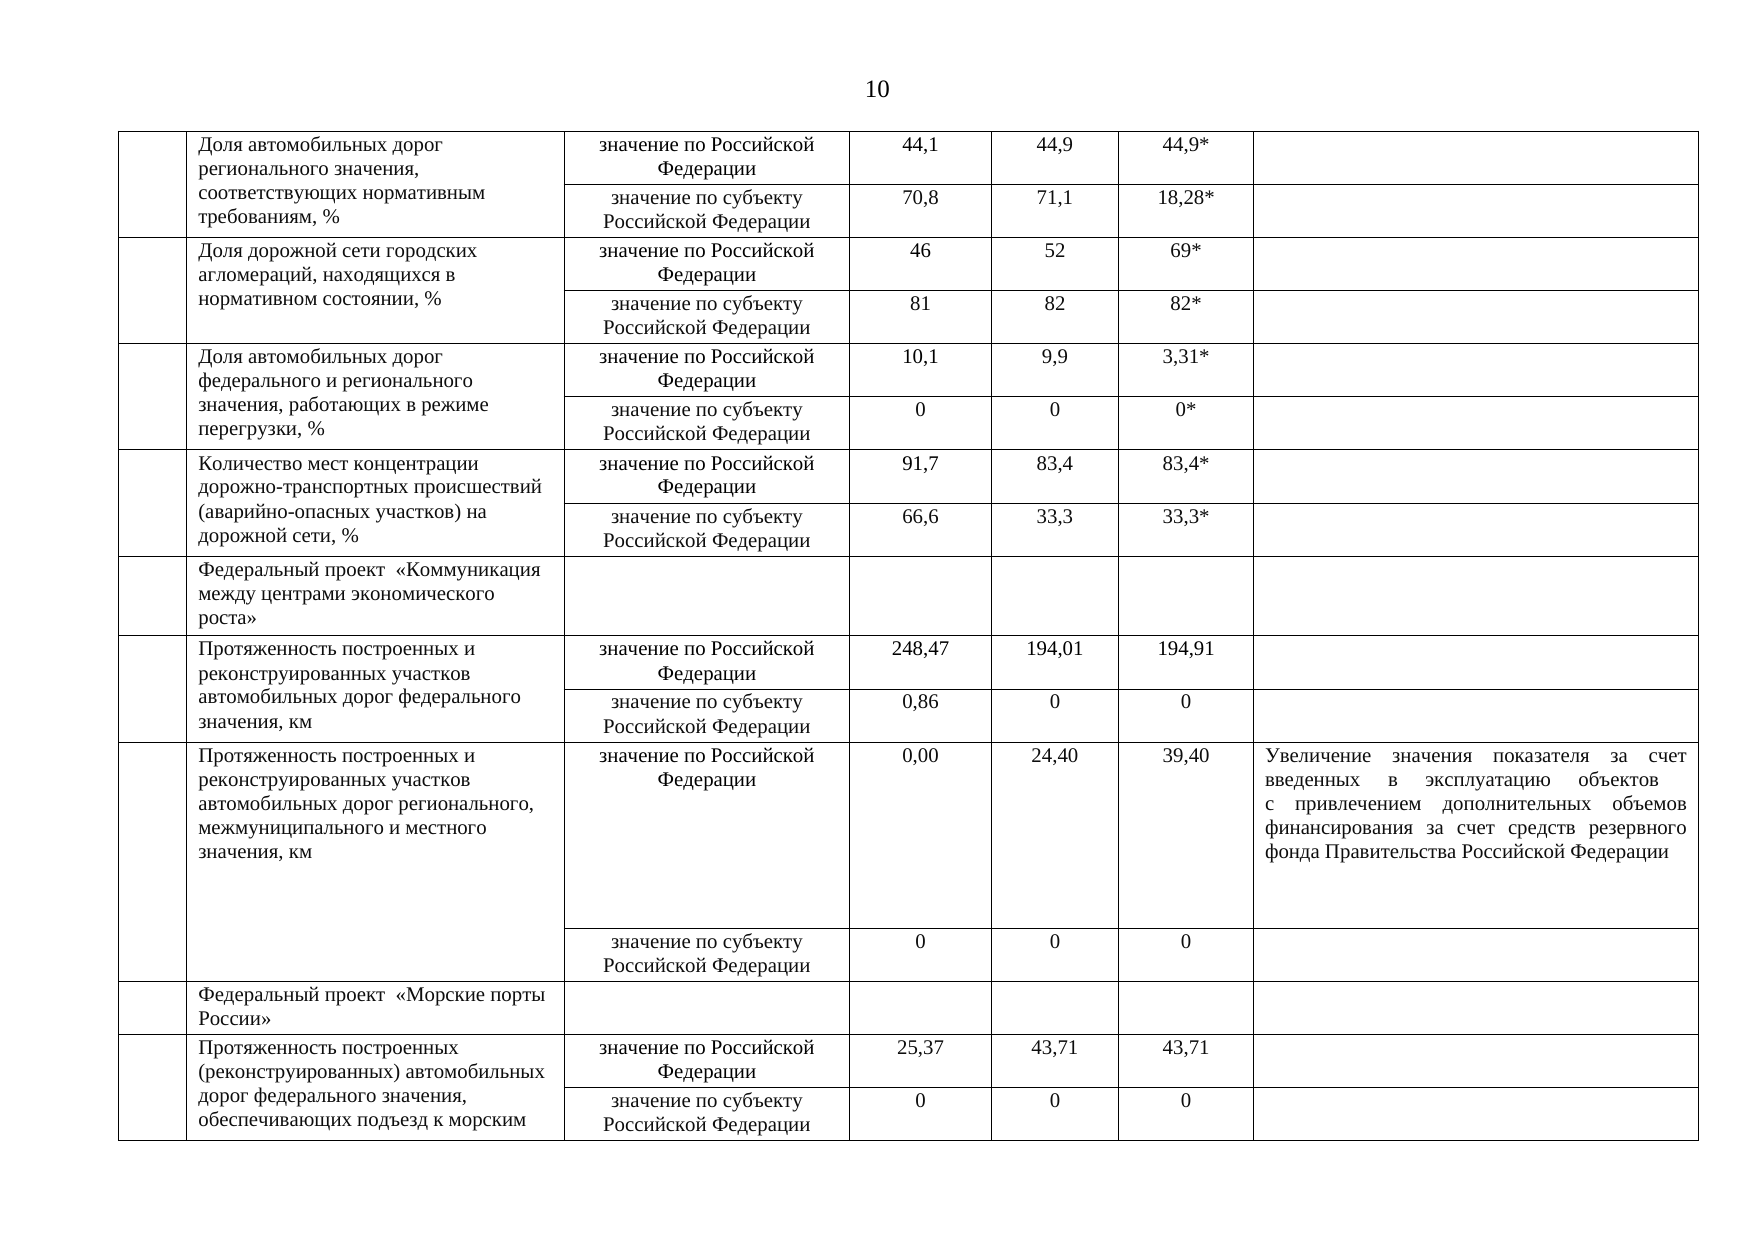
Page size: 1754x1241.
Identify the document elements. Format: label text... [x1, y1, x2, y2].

table_cell Количество мест концентрации дорожно-транспортных происшествий (аварийно-опасных участков) на дорожной сети, % [187, 450, 564, 556]
table_cell значение по Российской Федерации [565, 1035, 849, 1087]
table_cell 9,9 [992, 344, 1118, 396]
table_cell 0 [992, 1088, 1118, 1140]
table_cell 82 [992, 291, 1118, 343]
table_cell значение по Российской Федерации [565, 636, 849, 688]
table_cell Доля автомобильных дорог федерального и регионального значения, работающих в режиме перегрузки, % [187, 344, 564, 449]
table_cell [119, 982, 186, 1034]
table_cell Доля дорожной сети городских агломераций, находящихся в нормативном состоянии, % [187, 238, 564, 343]
table_cell 0,86 [850, 690, 991, 742]
table_cell [1254, 1035, 1698, 1087]
table_cell [850, 982, 991, 1034]
table_cell 70,8 [850, 185, 991, 237]
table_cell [565, 1088, 849, 1140]
table_cell значение по Российской Федерации [565, 450, 849, 502]
table_cell значение по субъекту Российской Федерации [565, 397, 849, 449]
table_cell [119, 344, 186, 449]
table_cell 0 [1119, 929, 1253, 981]
table_cell 0 [850, 929, 991, 981]
table_cell значение по Российской Федерации [565, 344, 849, 396]
table_cell [119, 636, 186, 742]
table_cell [1254, 344, 1698, 396]
table_cell 0* [1119, 397, 1253, 449]
table_cell 25,37 [850, 1035, 991, 1087]
table_cell 71,1 [992, 185, 1118, 237]
table_cell Федеральный проект «Морские порты России» [187, 982, 564, 1034]
table_cell 44,1 [850, 132, 991, 184]
table_cell [1119, 982, 1253, 1034]
table_cell 43,71 [1119, 1035, 1253, 1087]
table_cell 194,01 [992, 636, 1118, 688]
table_cell 10,1 [850, 344, 991, 396]
table_cell [1254, 982, 1698, 1034]
table_cell [1254, 636, 1698, 688]
table_cell 91,7 [850, 450, 991, 502]
table_cell 194,91 [1119, 636, 1253, 688]
table_cell [1254, 557, 1698, 635]
table_cell Увеличение значения показателя за счет введенных в эксплуатацию объектов с привлечением дополнительных объемов финансирования за счет средств резервного фонда Правительства Российской Федерации [1254, 743, 1698, 927]
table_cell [565, 185, 849, 237]
table_cell 0 [850, 1088, 991, 1140]
table_cell 0 [992, 397, 1118, 449]
table_cell [119, 743, 186, 981]
table_cell [1254, 929, 1698, 981]
table_cell Доля автомобильных дорог регионального значения, соответствующих нормативным требованиям, % [187, 132, 564, 237]
table_cell 46 [850, 238, 991, 290]
table_cell [565, 982, 849, 1034]
table_cell Федеральный проект «Коммуникация между центрами экономического роста» [187, 557, 564, 635]
table_cell 18,28* [1119, 185, 1253, 237]
table_cell 33,3* [1119, 504, 1253, 556]
table_cell [565, 557, 849, 635]
table_cell значение по Российской Федерации [565, 238, 849, 290]
table_cell [119, 238, 186, 343]
table_cell 0 [992, 929, 1118, 981]
table_cell значение по Российской Федерации [565, 743, 849, 927]
table_cell [119, 1035, 186, 1140]
table_cell [1254, 132, 1698, 184]
table_cell 248,47 [850, 636, 991, 688]
table_cell значение по субъекту Российской Федерации [565, 690, 849, 742]
table_cell [992, 557, 1118, 635]
table_cell 0 [1119, 1088, 1253, 1140]
table_cell [1254, 1088, 1698, 1140]
table_cell 0,00 [850, 743, 991, 927]
table_cell [119, 132, 186, 237]
table_cell 44,9 [992, 132, 1118, 184]
table_cell 81 [850, 291, 991, 343]
table_cell [1254, 397, 1698, 449]
table_cell [1254, 504, 1698, 556]
table_cell 24,40 [992, 743, 1118, 927]
table_cell [1119, 557, 1253, 635]
table_cell 69* [1119, 238, 1253, 290]
table_cell 33,3 [992, 504, 1118, 556]
table_cell 52 [992, 238, 1118, 290]
table_cell значение по субъекту Российской Федерации [565, 291, 849, 343]
table_cell 3,31* [1119, 344, 1253, 396]
table_cell [992, 982, 1118, 1034]
table_cell 44,9* [1119, 132, 1253, 184]
table_cell 66,6 [850, 504, 991, 556]
table_cell значение по субъекту Российской Федерации [565, 504, 849, 556]
table_cell Протяженность построенных и реконструированных участков автомобильных дорог регионального, межмуниципального и местного значения, км [187, 743, 564, 981]
table_cell [1254, 238, 1698, 290]
table_cell [1254, 291, 1698, 343]
table_cell [1254, 450, 1698, 502]
table_cell [1254, 185, 1698, 237]
table_cell [850, 557, 991, 635]
table_cell 82* [1119, 291, 1253, 343]
table_cell [119, 557, 186, 635]
table_cell значение по Российской Федерации [565, 132, 849, 184]
table_cell 0 [850, 397, 991, 449]
table_cell значение по субъекту Российской Федерации [565, 929, 849, 981]
table_cell [1254, 690, 1698, 742]
table_cell 83,4* [1119, 450, 1253, 502]
table_cell Протяженность построенных и реконструированных участков автомобильных дорог федерального значения, км [187, 636, 564, 742]
table_cell Протяженность построенных (реконструированных) автомобильных дорог федерального значения, обеспечивающих подъезд к морским портам Российской Федерации, км [187, 1035, 564, 1140]
table_cell 0 [992, 690, 1118, 742]
table_cell 83,4 [992, 450, 1118, 502]
table_cell 39,40 [1119, 743, 1253, 927]
table_cell 0 [1119, 690, 1253, 742]
table_cell [119, 450, 186, 556]
table_cell 43,71 [992, 1035, 1118, 1087]
